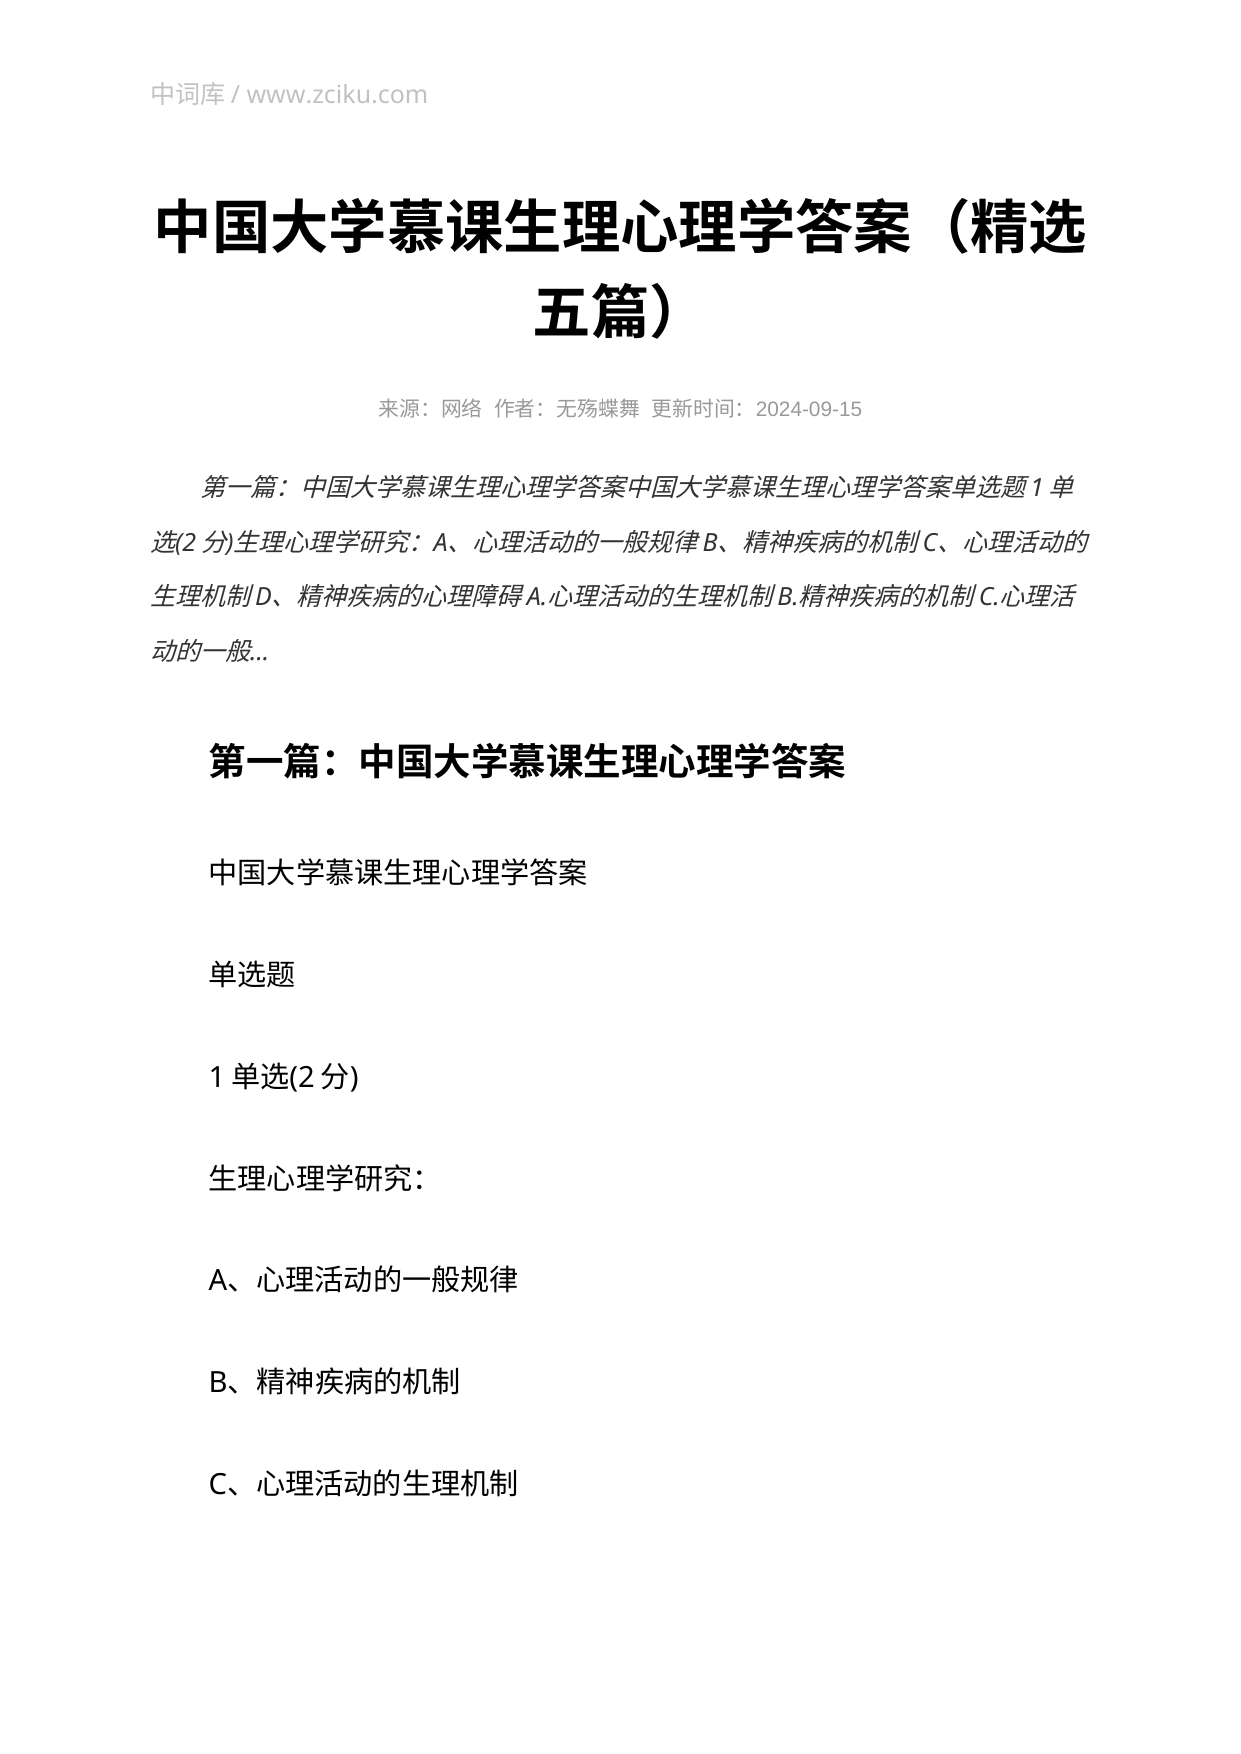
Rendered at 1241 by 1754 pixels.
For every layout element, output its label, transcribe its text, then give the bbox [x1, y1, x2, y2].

text 1单选(2分) [150, 1053, 1090, 1096]
text 来源：网络 作者：无殇蝶舞 更新时间：2024-09-15 [150, 397, 1090, 421]
text 第一篇：中国大学慕课生理心理学答案 [150, 732, 1090, 787]
text 生理心理学研究： [150, 1155, 1090, 1197]
text 单选题 [150, 951, 1090, 994]
text B、精神疾病的机制 [150, 1359, 1090, 1401]
text C、心理活动的生理机制 [150, 1461, 1090, 1503]
text 第一篇：中国大学慕课生理心理学答案中国大学慕课生理心理学答案单选题1单选(2分)生理心理学研究：A、心理活动的一般规律B、精神疾病的机制C、心理活动的生理机制D、精神疾病的心理障碍A.心理活动的生理机制B.精神疾病的机制C.心理活动的一般... [150, 468, 1090, 667]
text A、心理活动的一般规律 [150, 1257, 1090, 1299]
text 中国大学慕课生理心理学答案 [150, 850, 1090, 892]
subtitle 中国大学慕课生理心理学答案（精选五篇） [150, 181, 1090, 350]
